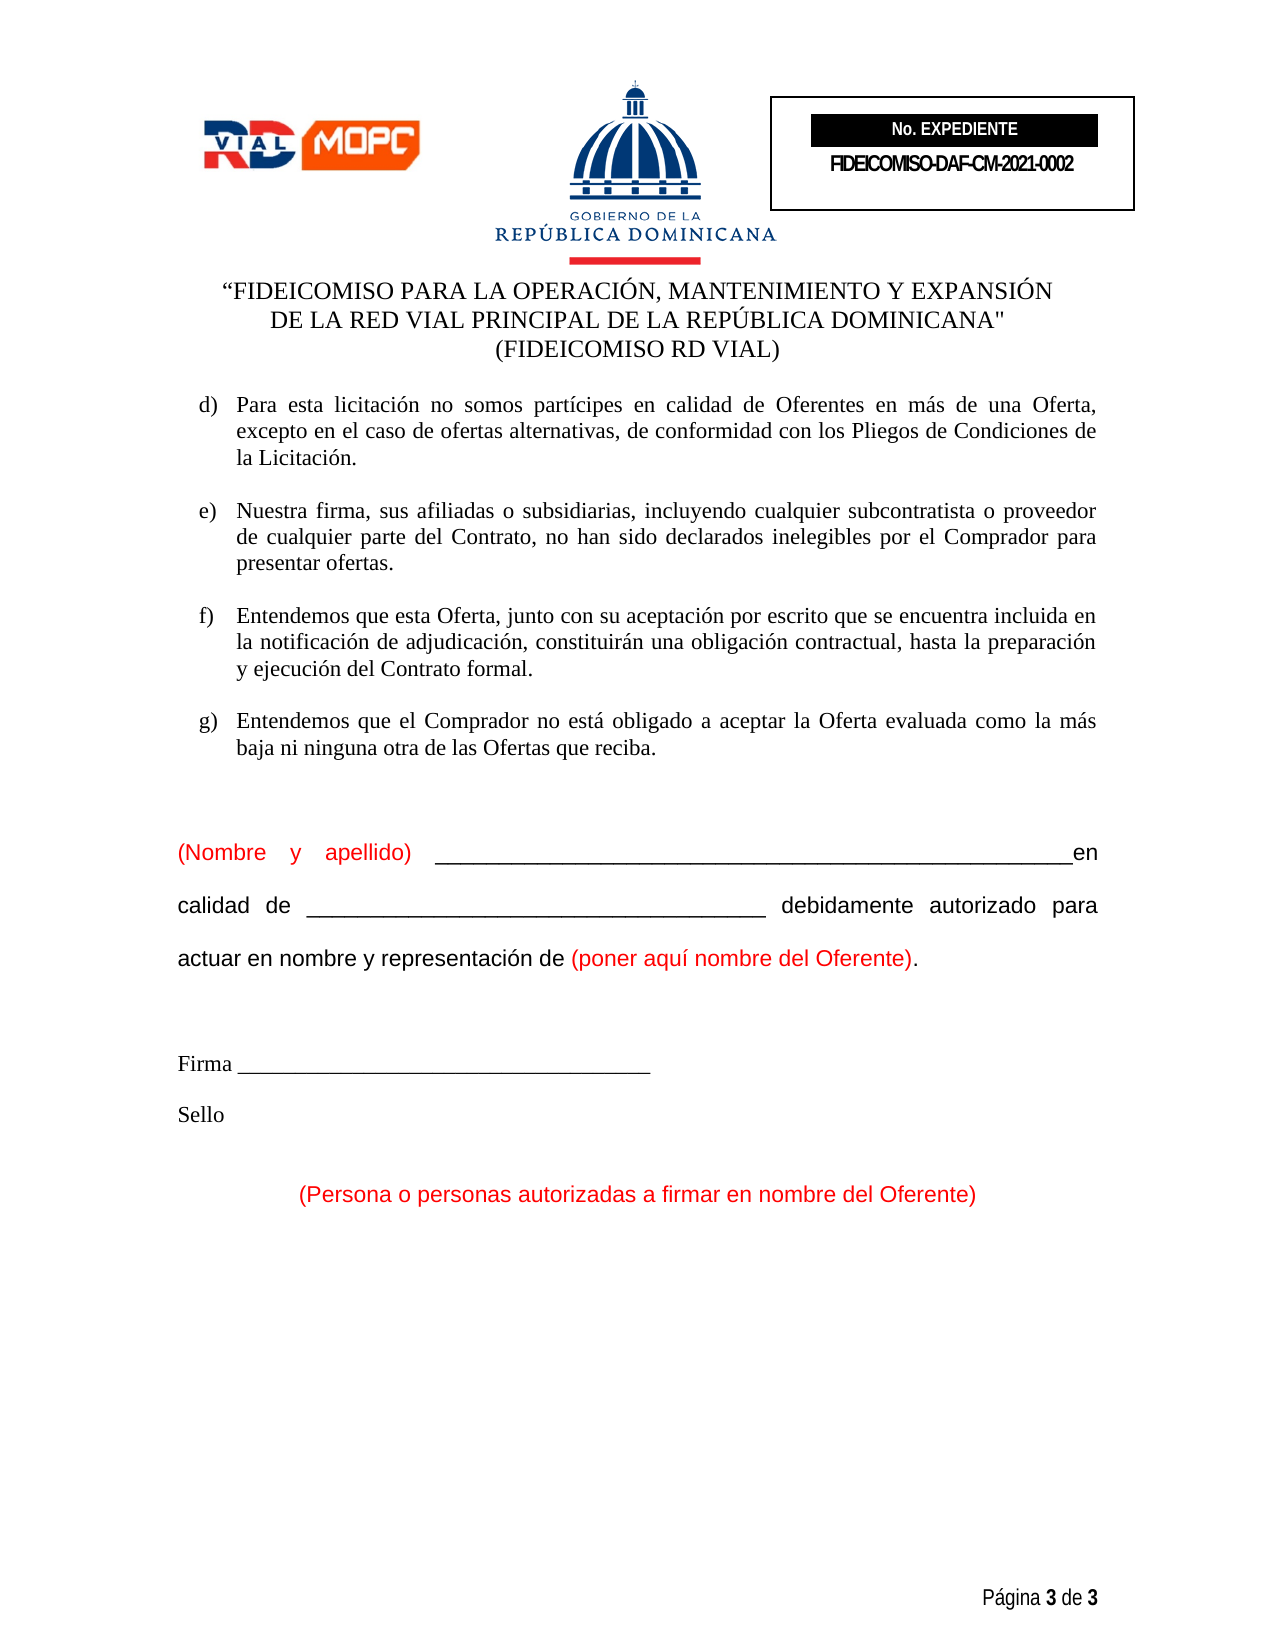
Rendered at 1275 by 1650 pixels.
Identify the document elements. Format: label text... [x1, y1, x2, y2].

picture [445, 76, 830, 268]
list Entendemos que el Comprador no está obligado a aceptar evaluada como la más baja ni ninguna otra de las Ofertas que reciba. [199, 707, 1098, 760]
text (Persona o personas autorizadas a firmar en nombre del Oferente) [177, 1181, 1098, 1207]
text Firma ____________________________________ [177, 1050, 1098, 1076]
text (Nombre y apellido) __________________________________________________en calidad de ____________________________________ debidamente autorizado para actuar en nombre y representación de (poner aquí nombre del Oferente). [177, 839, 1098, 971]
list Entendemos que esta Oferta, junto con su aceptación por escrito que se encuentra incluida en la notificación de adjudicación, constituirán una obligación contractual, hasta la preparación y ejecución del Contrato formal. [199, 602, 1098, 681]
list Nuestra firma, sus afiliadas o subsidiarias, incluyendo cualquier subcontratista o proveedor de cualquier parte del Contrato, no han sido declarados inelegibles por el Comprador para presentar ofertas. [199, 497, 1098, 576]
picture [198, 114, 423, 172]
text Sello [177, 1101, 1098, 1128]
list Para esta licitación no somos partícipes en calidad de Oferentes en más de una Oferta, excepto en el caso de ofertas alternativas, de conformidad con los Pliegos de Condiciones de [199, 391, 1098, 470]
picture [772, 98, 830, 209]
